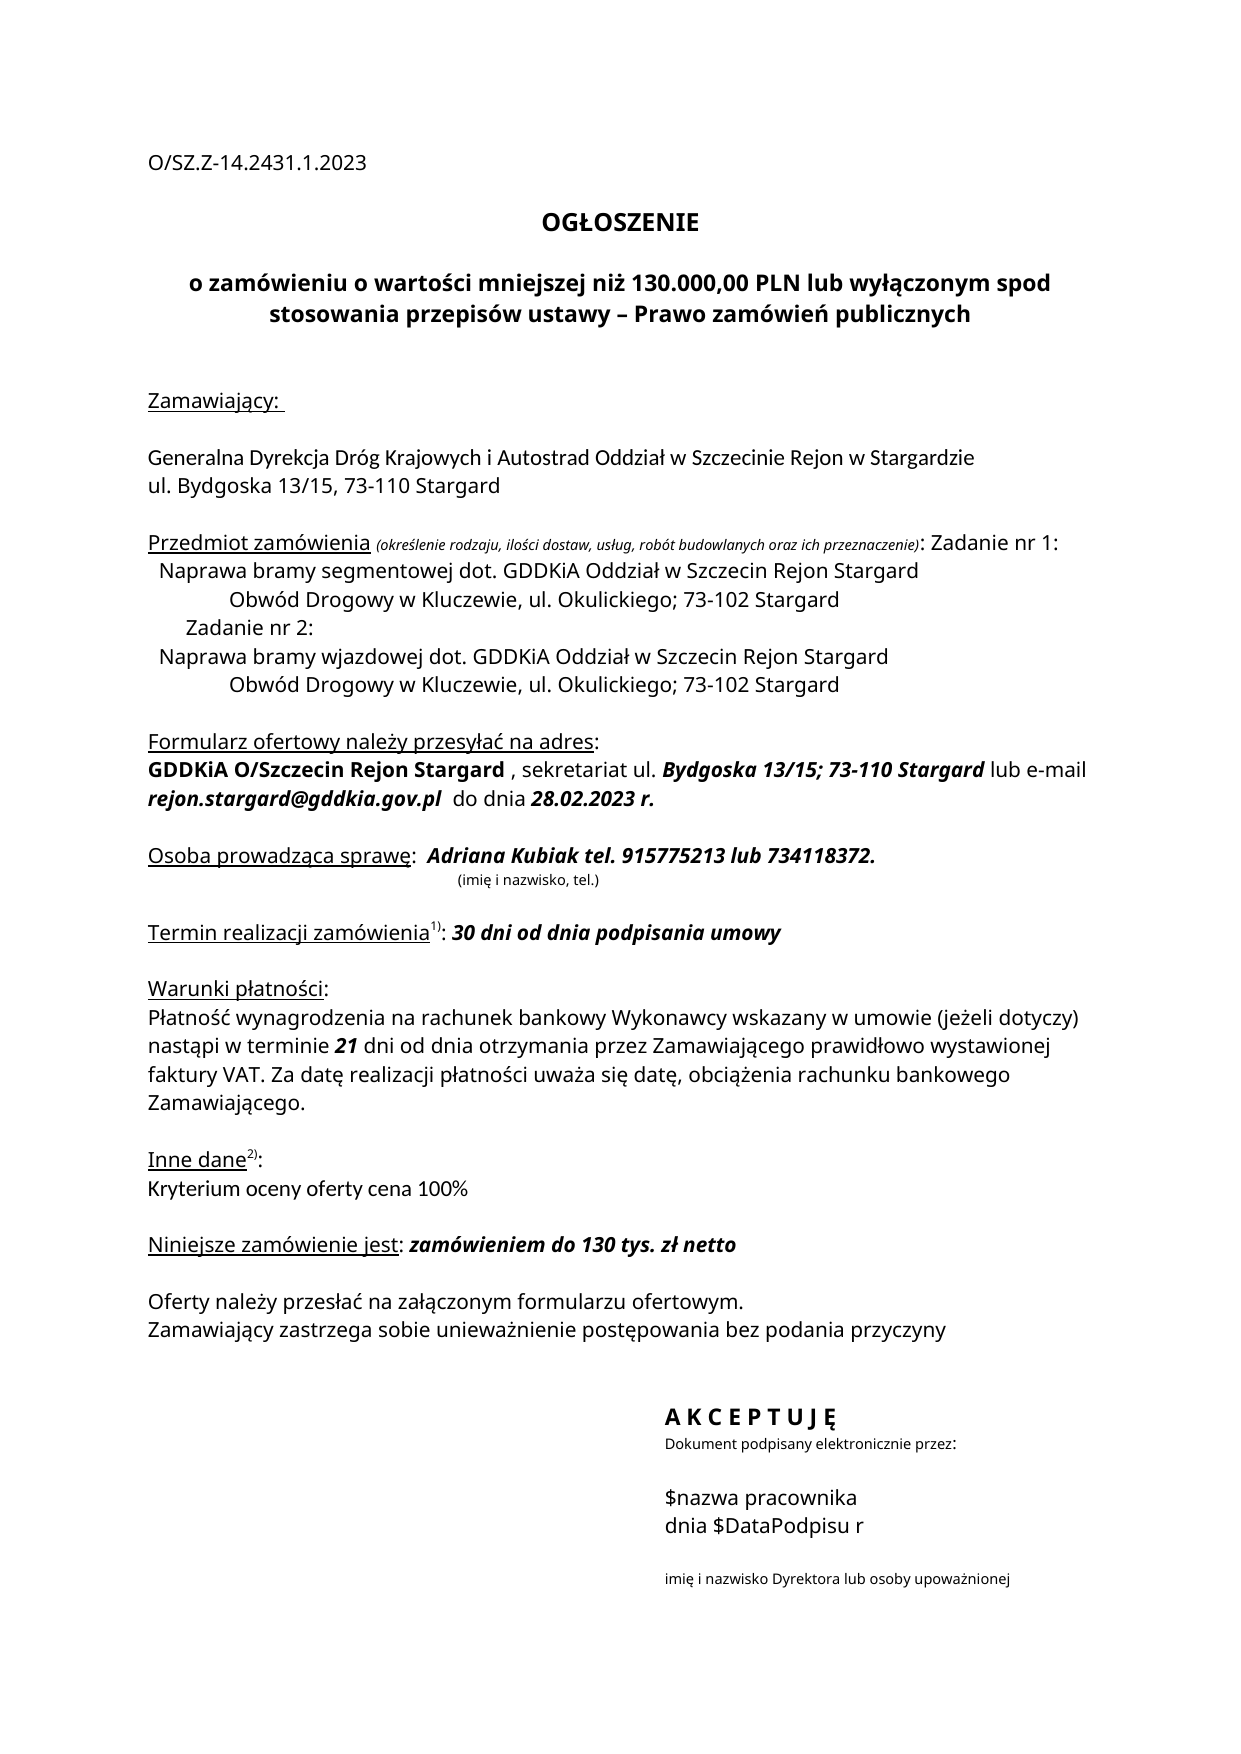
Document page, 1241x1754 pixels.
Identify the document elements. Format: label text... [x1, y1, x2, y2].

text o zamówieniu o wartości mniejszej niż 130.000,00 PLN lub wyłączonym spod stosowania przepisów ustawy – Prawo zamówień publicznych [148, 267, 1093, 329]
text Zamawiający: [148, 386, 1093, 415]
text Osoba prowadząca sprawę: [148, 841, 1093, 869]
text Formularz ofertowy należy przesyłać na adres: [148, 727, 1093, 756]
text Zamawiający zastrzega sobie unieważnienie postępowania bez podania przyczyny [148, 1315, 1093, 1344]
text Niniejsze zamówienie jest: [148, 1230, 1093, 1258]
text Dokument podpisany elektronicznie przez: [664, 1432, 1093, 1455]
text Obwód Drogowy w Kluczewie, ul. Okulickiego; 73-102 Stargard [148, 670, 1093, 699]
text Inne dane2): [148, 1145, 1093, 1174]
text OGŁOSZENIE [148, 204, 1093, 238]
text Oferty należy przesłać na załączonym formularzu ofertowym. [148, 1287, 1093, 1315]
text Termin realizacji zamówienia1): [148, 918, 1093, 946]
text Naprawa bramy segmentowej dot. GDDKiA Oddział w Szczecin Rejon Stargard [148, 557, 1093, 585]
text GDDKiA , sekretariat ul. lub e-mail do dnia r. [148, 756, 1093, 812]
text A K C E P T U J Ę [664, 1401, 1093, 1432]
text Zadanie nr 2: [148, 613, 1093, 642]
text Naprawa bramy wjazdowej dot. GDDKiA Oddział w Szczecin Rejon Stargard [148, 642, 1093, 670]
text O/SZ.Z-14.2431.1.2023 [148, 148, 1093, 176]
text (imię i nazwisko, tel.) [458, 869, 1093, 889]
text Warunki płatności: [148, 974, 1093, 1003]
text Przedmiot zamówienia (określenie rodzaju, ilości dostaw, usług, robót budowlanych oraz ich przeznaczenie): Zadanie nr 1: [148, 528, 1093, 557]
text Obwód Drogowy w Kluczewie, ul. Okulickiego; 73-102 Stargard [148, 585, 1093, 613]
text Płatność wynagrodzenia na rachunek bankowy Wykonawcy wskazany w umowie (jeżeli dotyczy) nastąpi w terminie dni od dnia otrzymania przez Zamawiającego prawidłowo wystawionej faktury VAT. Za datę realizacji płatności uważa się datę, obciążenia rachunku bankowego Zamawiającego. [148, 1003, 1093, 1117]
text imię i nazwisko Dyrektora lub osoby upoważnionej [664, 1568, 1093, 1588]
text $nazwa pracownika [664, 1483, 1093, 1512]
text dnia $DataPodpisu r [664, 1512, 1093, 1540]
